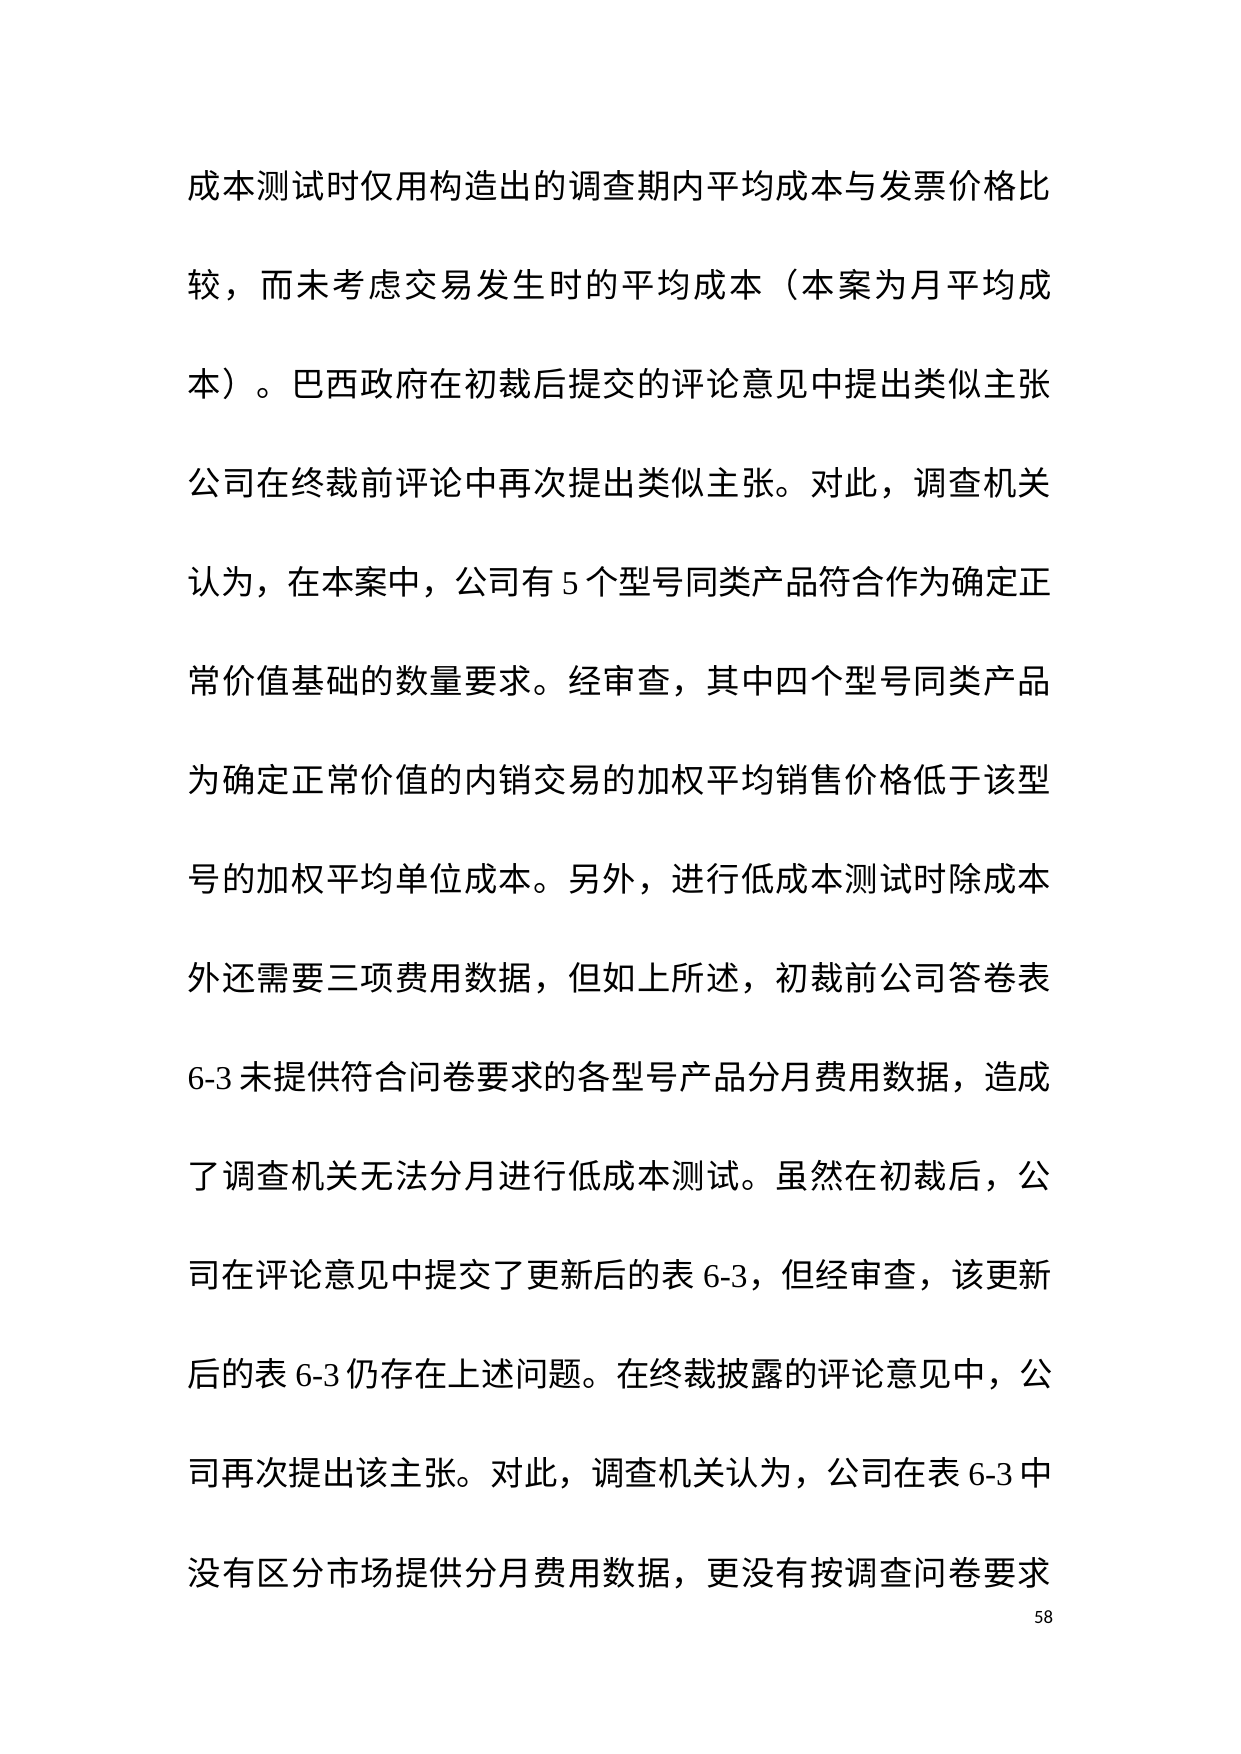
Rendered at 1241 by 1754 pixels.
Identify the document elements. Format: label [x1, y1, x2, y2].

text [187, 151, 1053, 1603]
